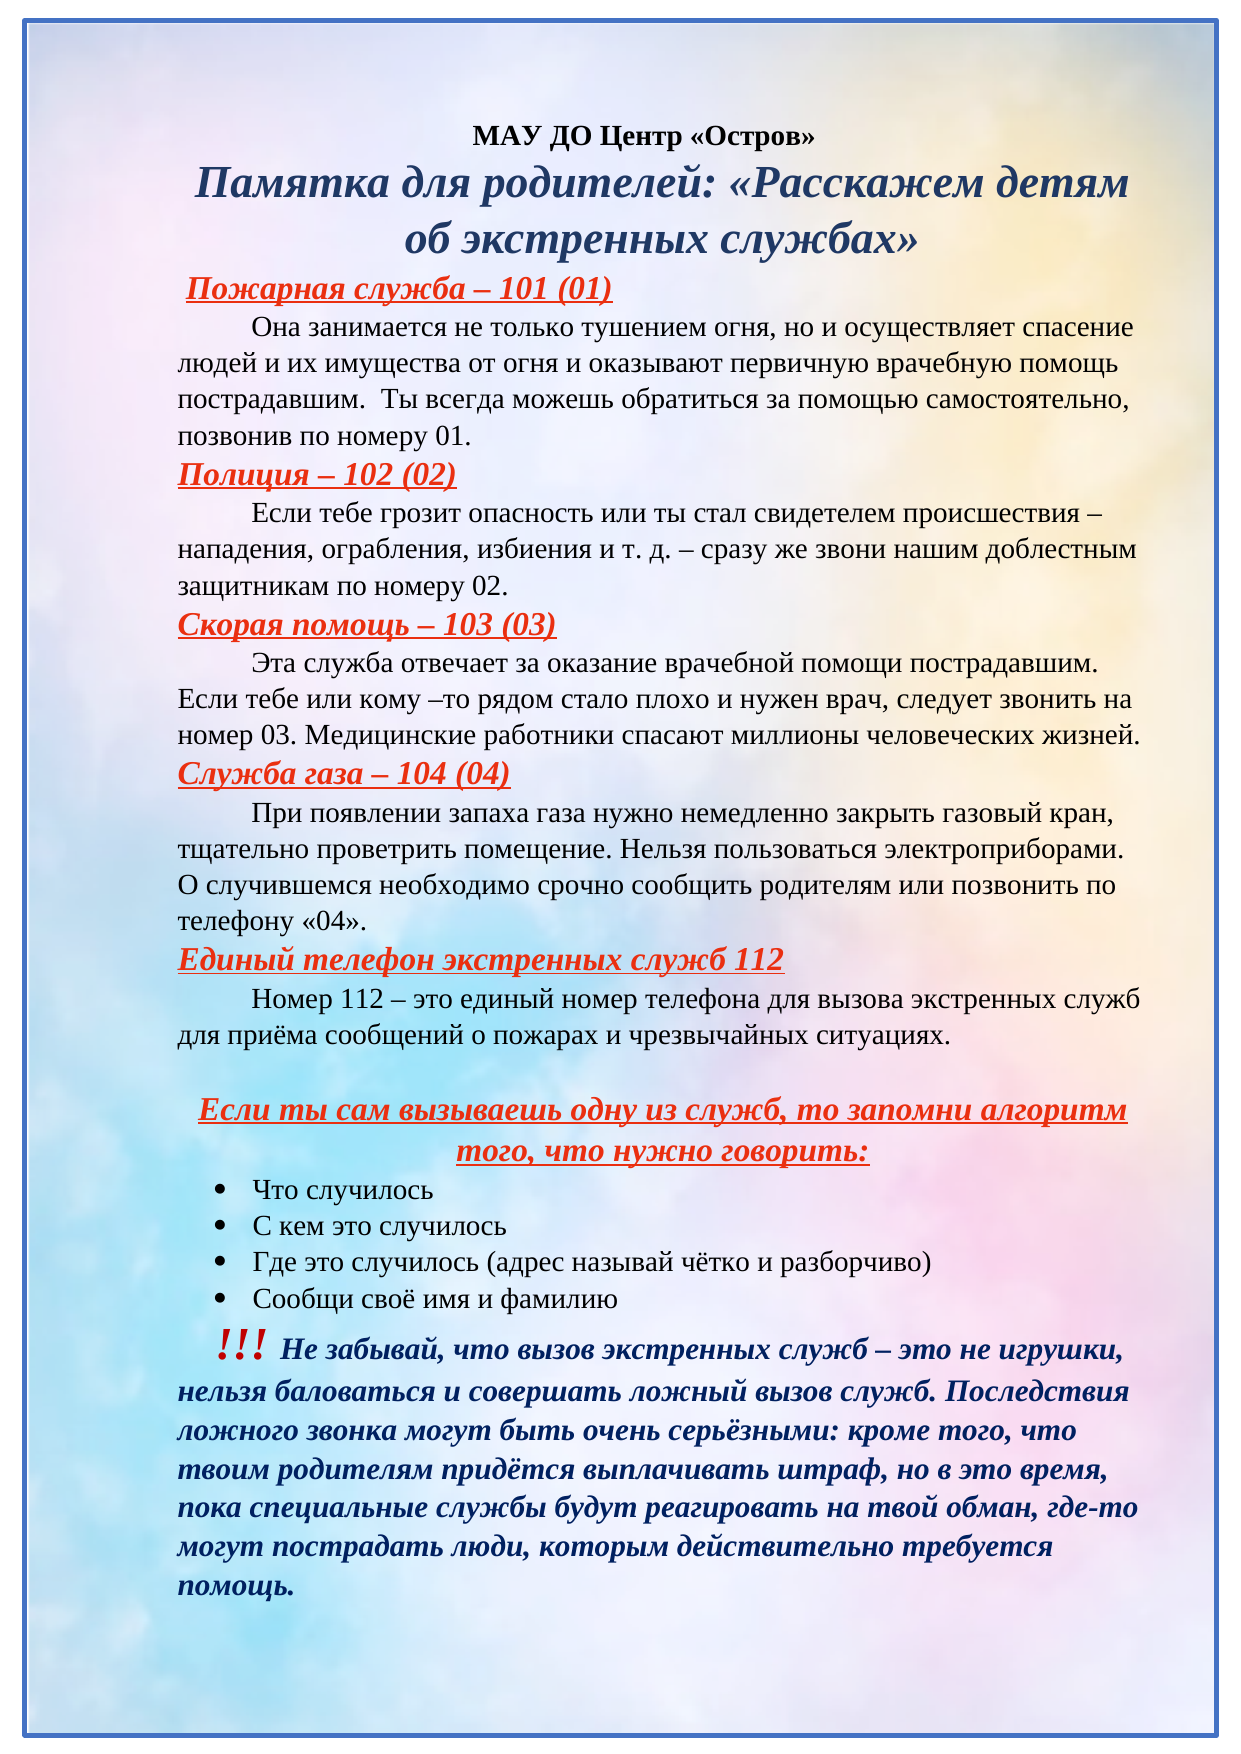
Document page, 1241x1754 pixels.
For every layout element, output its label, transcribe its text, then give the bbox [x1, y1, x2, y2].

text Скорая помощь – 103 (03) [177, 604, 1152, 642]
text Если ты сам вызываешь одну из служб, то запомни алгоритм того, что нужно говорить: [177, 1089, 1152, 1169]
text Единый телефон экстренных служб 112 [177, 939, 1152, 978]
list Где это случилось (адрес называй чётко и разборчиво) [215, 1244, 1152, 1278]
text Пожарная служба – 101 (01) [177, 268, 1152, 306]
text Если тебе грозит опасность или ты стал свидетелем происшествия – нападения, ограбления, избиения и т. д. – сразу же звони нашим доблестным защитникам по номеру 02. [177, 495, 1152, 601]
text !!! Не забывай, что вызов экстренных служб – это не игрушки, нельзя баловаться и совершать ложный вызов служб. Последствия ложного звонка могут быть очень серьёзными: кроме того, что твоим родителям придётся выплачивать штраф, но в это время, пока специальные службы будут реагировать на твой обман, где-то могут пострадать люди, которым действительно требуется помощь. [177, 1317, 1152, 1602]
text При появлении запаха газа нужно немедленно закрыть газовый кран, тщательно проветрить помещение. Нельзя пользоваться электроприборами. О случившемся необходимо срочно сообщить родителям или позвонить по телефону «04». [177, 795, 1152, 937]
text Она занимается не только тушением огня, но и осуществляет спасение людей и их имущества от огня и оказывают первичную врачебную помощь пострадавшим. Ты всегда можешь обратиться за помощью самостоятельно, позвонив по номеру 01. [177, 309, 1152, 451]
text Памятка для родителей: «Расскажем детям об экстренных службах» [177, 154, 1152, 264]
text Эта служба отвечает за оказание врачебной помощи пострадавшим. Если тебе или кому –то рядом стало плохо и нужен врач, следует звонить на номер 03. Медицинские работники спасают миллионы человеческих жизней. [177, 645, 1152, 751]
text Номер 112 – это единый номер телефона для вызова экстренных служб для приёма сообщений о пожарах и чрезвычайных ситуациях. [177, 981, 1152, 1051]
text МАУ ДО Центр «Остров» [398, 118, 1152, 152]
list С кем это случилось [215, 1208, 1152, 1242]
picture [30, 25, 1213, 1733]
list Сообщи своё имя и фамилию [215, 1281, 1152, 1314]
list Что случилось [215, 1172, 1152, 1206]
text Служба газа – 104 (04) [177, 753, 1152, 792]
text Полиция – 102 (02) [177, 454, 1152, 492]
